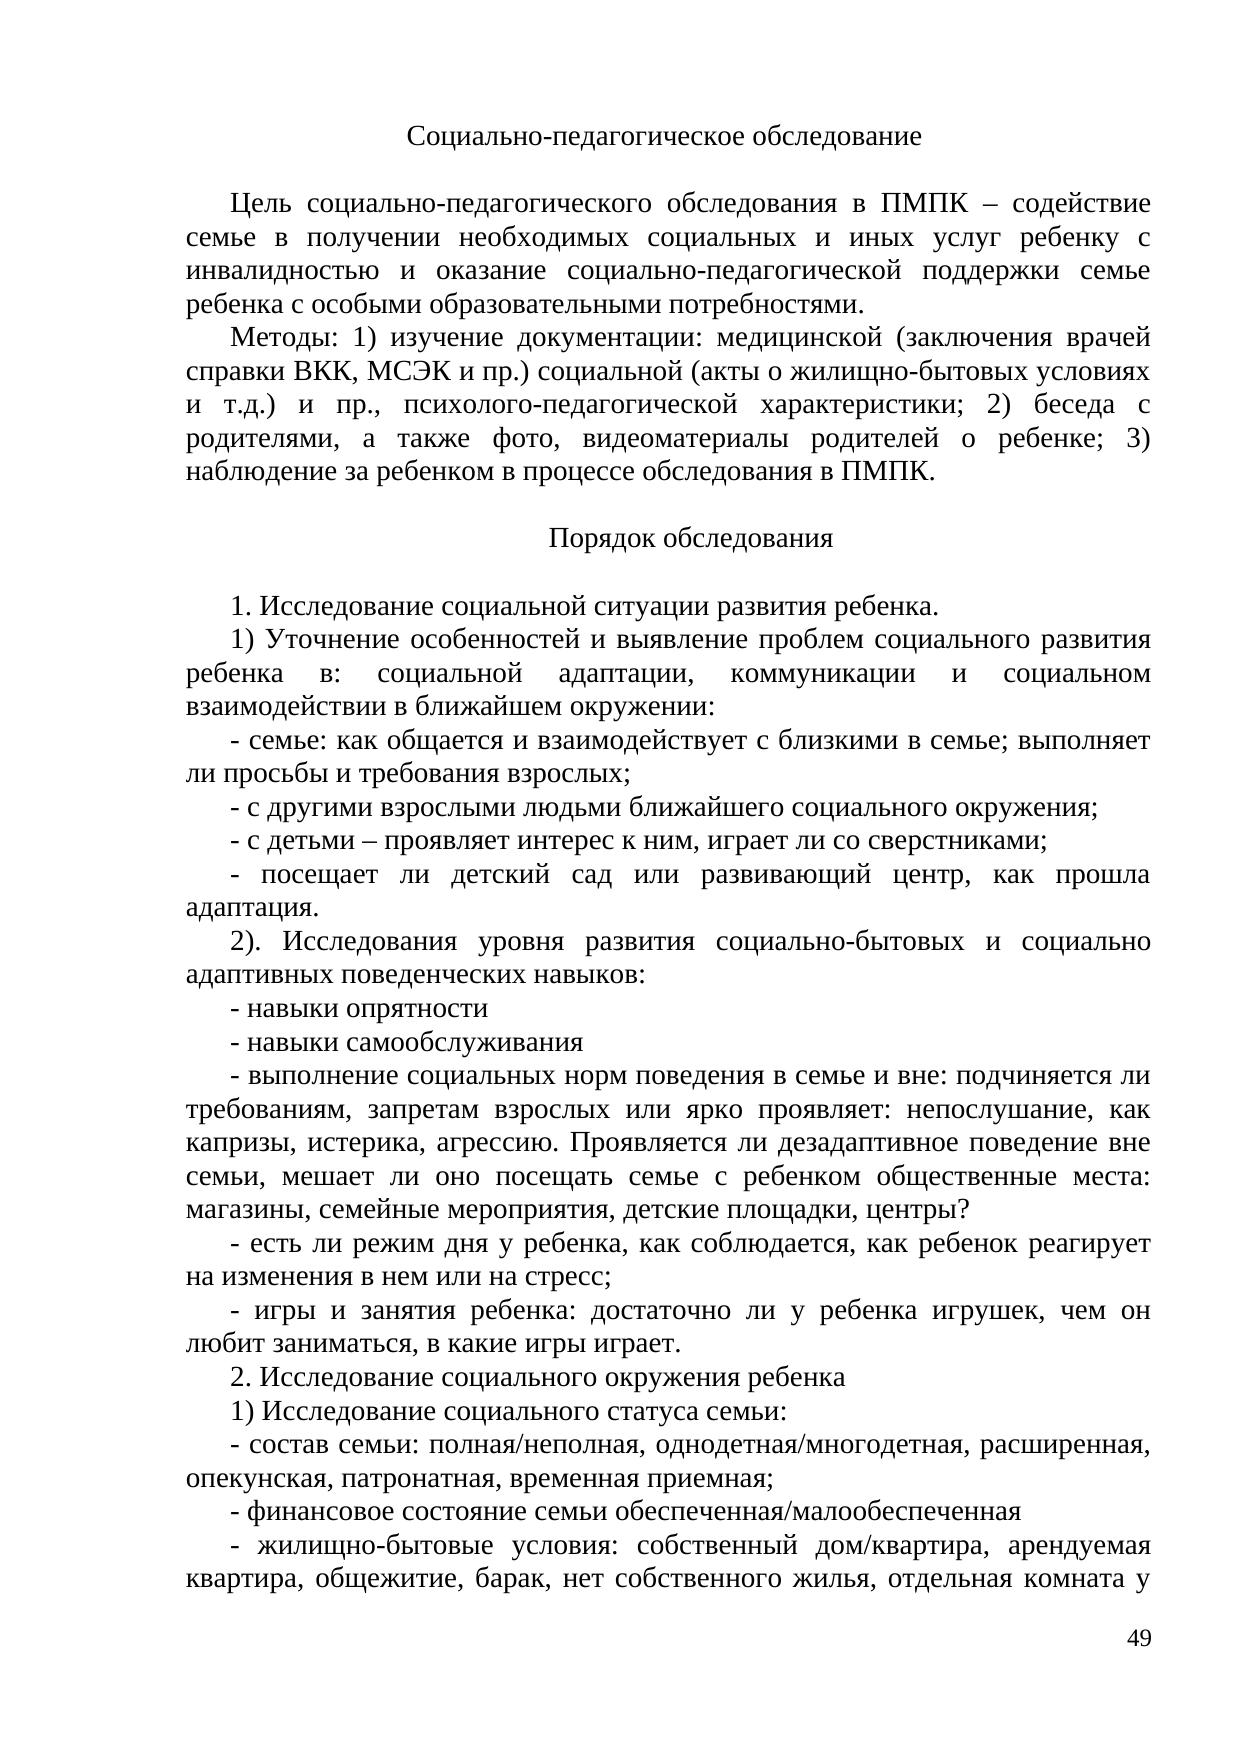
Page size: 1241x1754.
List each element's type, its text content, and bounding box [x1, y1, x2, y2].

text 1) Исследование социального статуса семьи: [186, 1393, 1152, 1426]
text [186, 1527, 1152, 1594]
text - игры и занятия ребенка: достаточно ли у ребенка игрушек, чем он любит заниматься, в какие игры играет. [186, 1292, 1152, 1359]
text - семье: как общается и взаимодействует с близкими в семье; выполняет ли просьбы и требования взрослых; [186, 722, 1152, 789]
text - навыки самообслуживания [186, 1024, 1152, 1057]
text 1. Исследование социальной ситуации развития ребенка. [186, 588, 1152, 621]
text - есть ли режим дня у ребенка, как соблюдается, как ребенок реагирует на изменения в нем или на стресс; [186, 1225, 1152, 1292]
text Социально-педагогическое обследование [177, 118, 1152, 152]
text - навыки опрятности [186, 990, 1152, 1024]
text Цель социально-педагогического обследования в ПМПК – содействие семье в получении необходимых социальных и иных услуг ребенку с инвалидностью и оказание социально-педагогической поддержки семье ребенка с особыми образовательными потребностями. [186, 185, 1152, 319]
text 2. Исследование социального окружения ребенка [186, 1359, 1152, 1393]
text 1) Уточнение особенностей и выявление проблем социального развития ребенка в: социальной адаптации, коммуникации и социальном взаимодействии в ближайшем окружении: [186, 621, 1152, 722]
text Методы: 1) изучение документации: медицинской (заключения врачей справки ВКК, МСЭК и пр.) социальной (акты о жилищно-бытовых условиях и т.д.) и пр., психолого-педагогической характеристики; 2) беседа с родителями, а также фото, видеоматериалы родителей о ребенке; 3) наблюдение за ребенком в процессе обследования в ПМПК. [186, 319, 1152, 487]
text - финансовое состояние семьи обеспеченная/малообеспеченная [186, 1493, 1152, 1527]
text - выполнение социальных норм поведения в семье и вне: подчиняется ли требованиям, запретам взрослых или ярко проявляет: непослушание, как капризы, истерика, агрессию. Проявляется ли дезадаптивное поведение вне семьи, мешает ли оно посещать семье с ребенком общественные места: магазины, семейные мероприятия, детские площадки, центры? [186, 1057, 1152, 1225]
text - с другими взрослыми людьми ближайшего социального окружения; [186, 789, 1152, 822]
text - посещает ли детский сад или развивающий центр, как прошла адаптация. [186, 856, 1152, 923]
text 2). Исследования уровня развития социально-бытовых и социально адаптивных поведенческих навыков: [186, 923, 1152, 990]
text - с детьми – проявляет интерес к ним, играет ли со сверстниками; [186, 822, 1152, 856]
text Порядок обследования [186, 521, 1152, 554]
text - состав семьи: полная/неполная, однодетная/многодетная, расширенная, опекунская, патронатная, временная приемная; [186, 1426, 1152, 1493]
